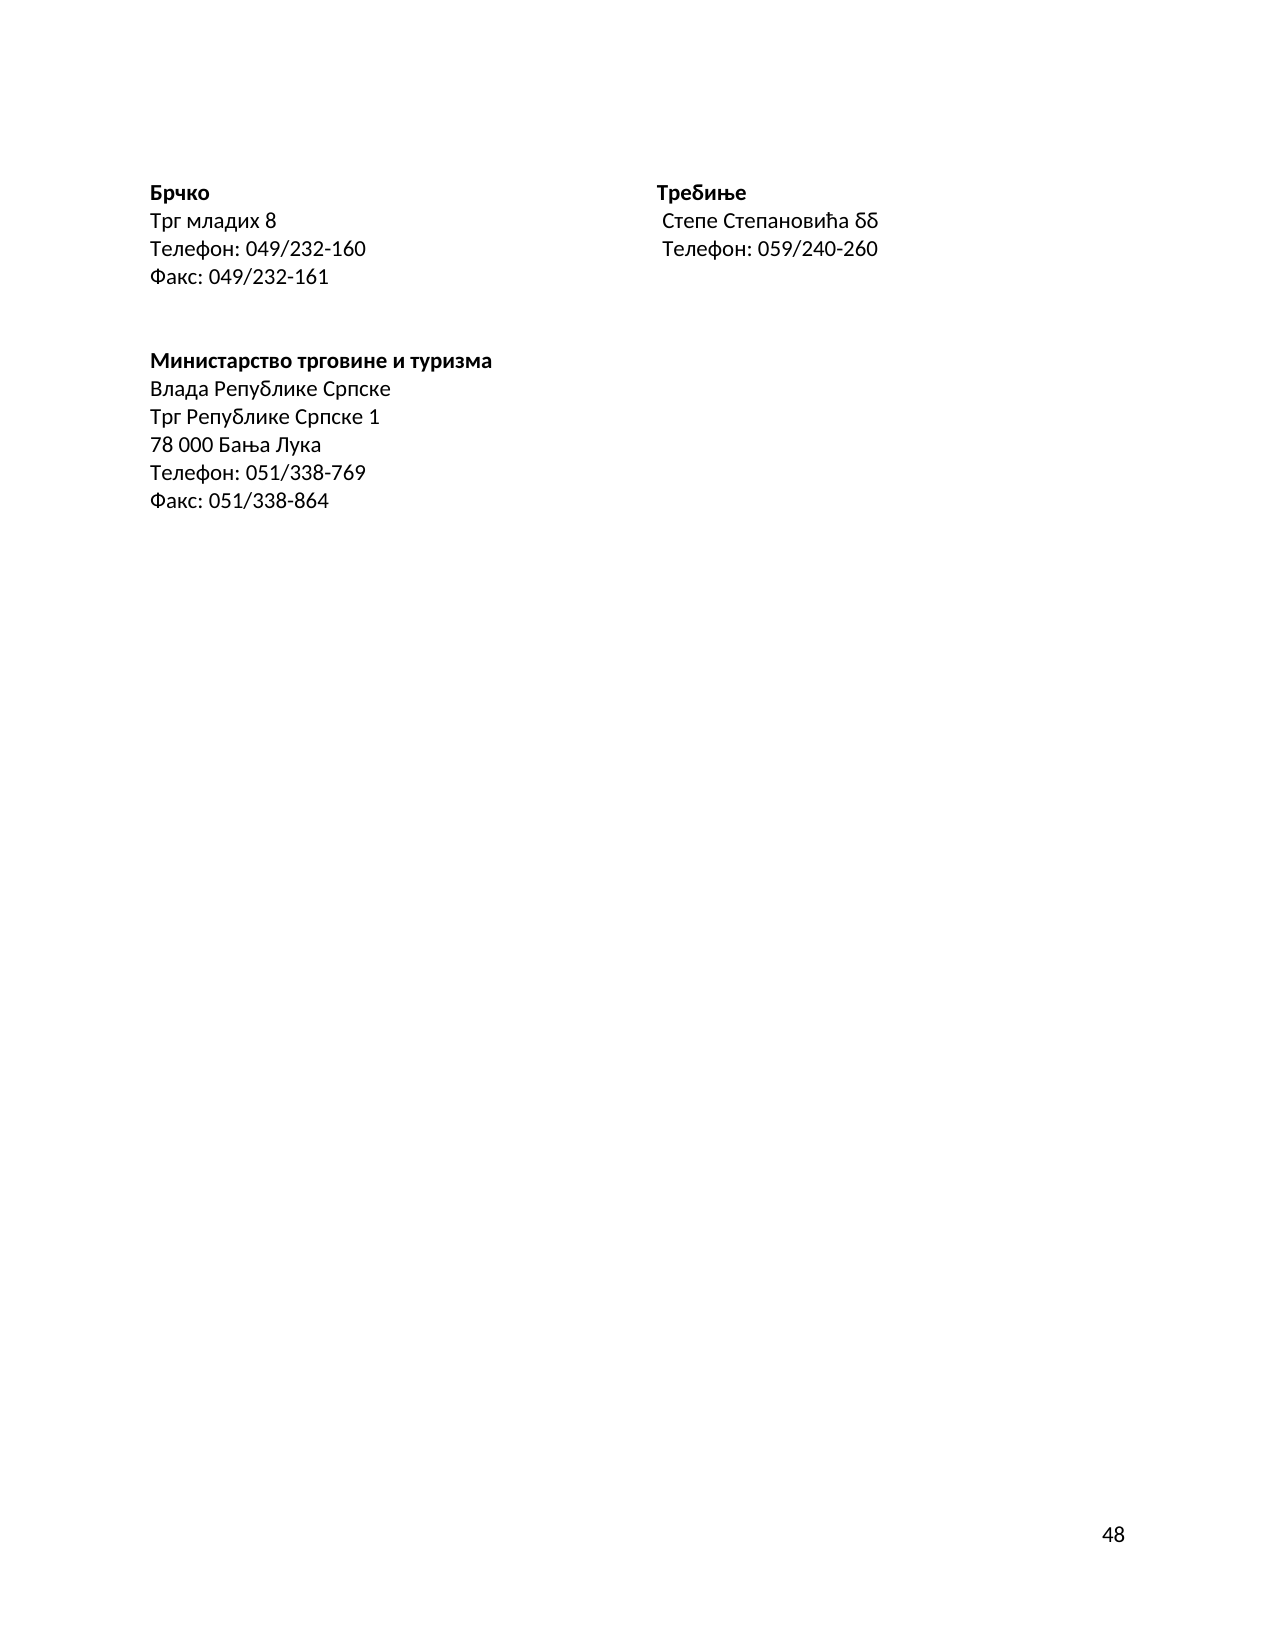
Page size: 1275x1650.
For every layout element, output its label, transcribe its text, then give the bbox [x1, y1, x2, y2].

text Телефон: 051/338-769 [150, 458, 1125, 486]
text Брчко Требиње [150, 178, 1125, 206]
text Влада Републике Српске [150, 374, 1125, 402]
text Телефон: 049/232-160 Телефон: 059/240-260 [150, 234, 1125, 262]
text Трг Републике Српске 1 [150, 402, 1125, 430]
text Трг младих 8 Степе Степановића бб [150, 206, 1125, 234]
text Министарство трговине и туризма [150, 346, 1125, 374]
text Факс: 051/338-864 [150, 486, 1125, 514]
text 78 000 Бања Лука [150, 430, 1125, 458]
text Факс: 049/232-161 [150, 262, 1125, 290]
